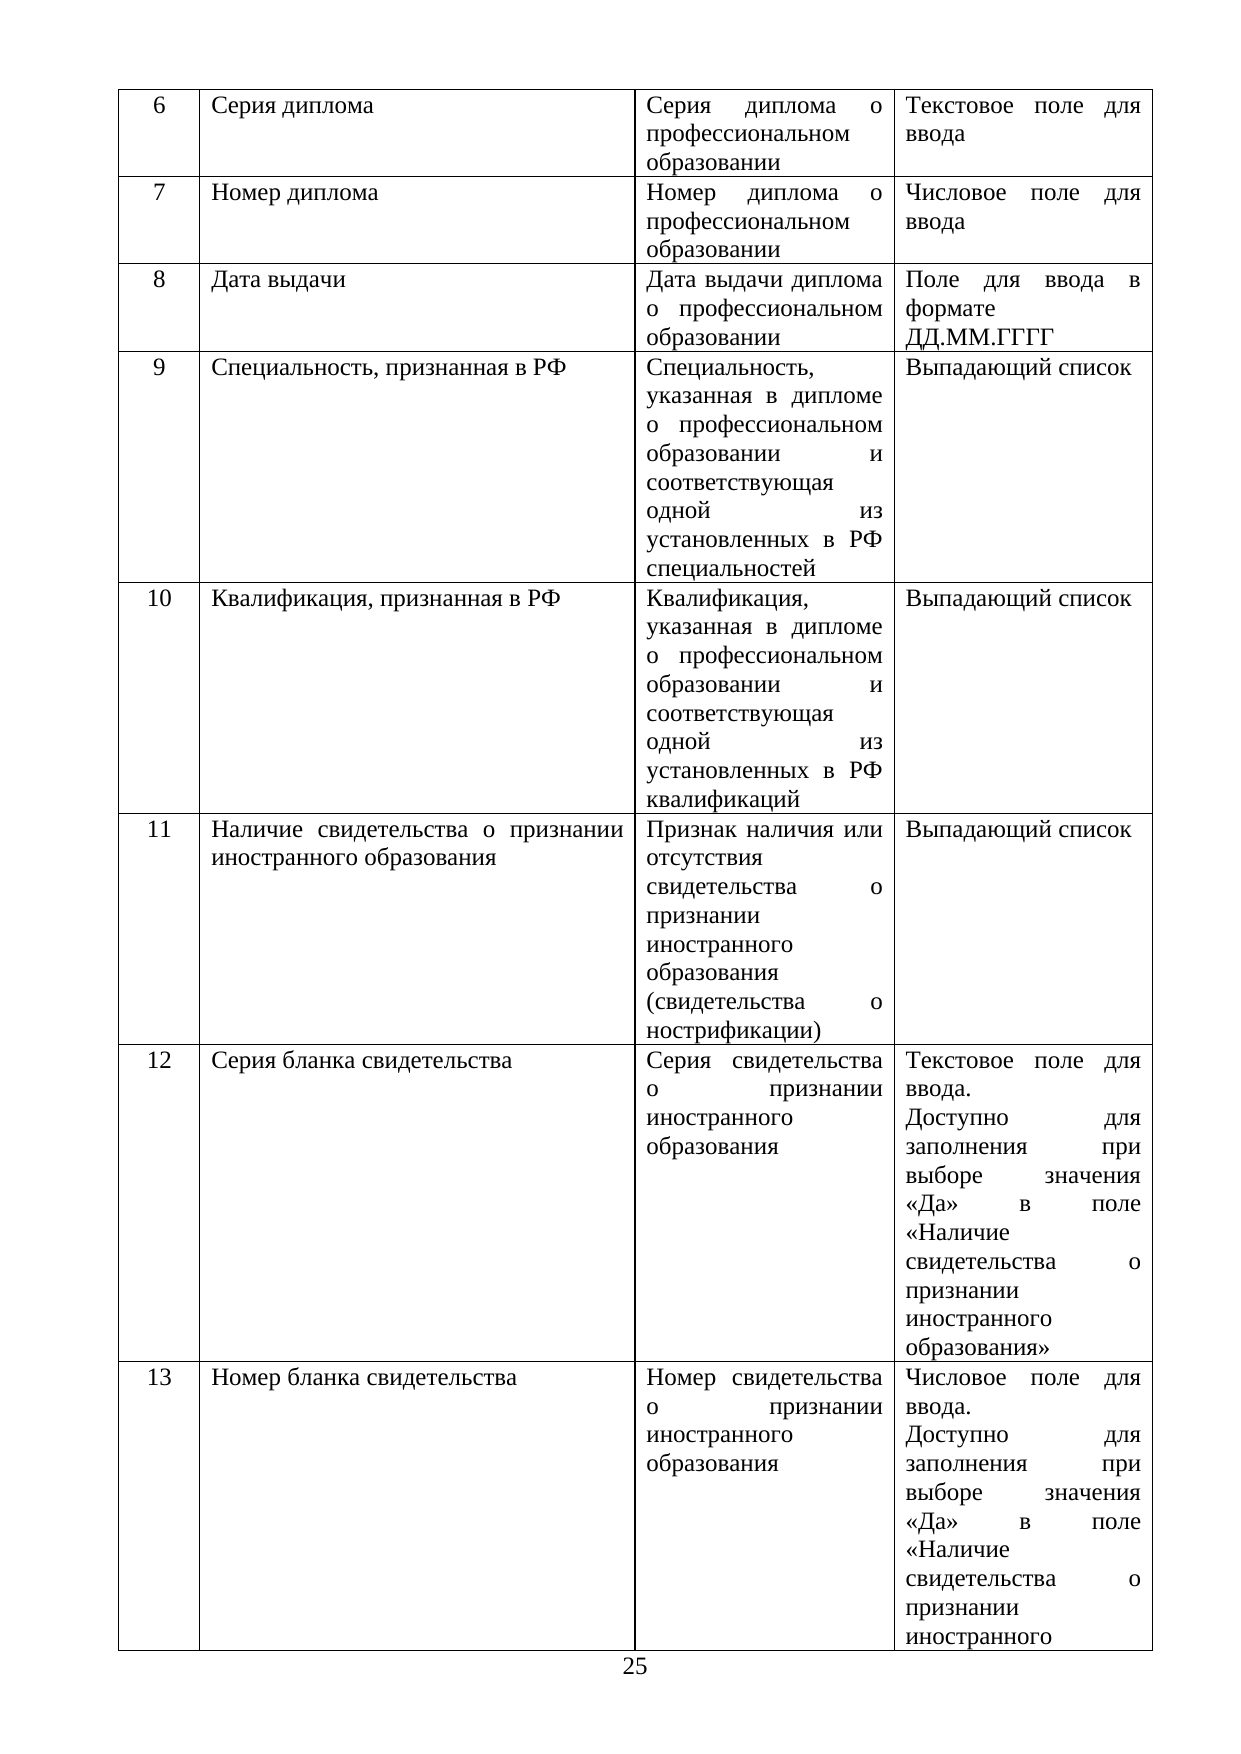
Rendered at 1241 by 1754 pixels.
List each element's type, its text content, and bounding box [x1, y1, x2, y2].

table_cell Серия диплома о профессиональном образовании [636, 90, 894, 176]
table_cell Номер диплома [200, 177, 634, 263]
table_cell Специальность, признанная в РФ [200, 352, 634, 582]
table_cell Квалификация, указанная в дипломе о профессиональном образовании и соответствующая одной из установленных в РФ квалификаций [636, 583, 894, 813]
table_cell 12 [119, 1045, 199, 1361]
table_cell Серия диплома [200, 90, 634, 176]
table_cell Выпадающий список [895, 352, 1152, 582]
table_cell Дата выдачи диплома о профессиональном образовании [636, 264, 894, 351]
table_cell Серия свидетельства о признании иностранного образования [636, 1045, 894, 1361]
table_cell 8 [119, 264, 199, 351]
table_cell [636, 1362, 894, 1649]
table_cell 7 [119, 177, 199, 263]
table_cell 9 [119, 352, 199, 582]
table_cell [895, 1362, 1152, 1649]
table_cell 10 [119, 583, 199, 813]
table_cell Числовое поле для ввода [895, 177, 1152, 263]
table_cell Поле для ввода в формате ДД.ММ.ГГГГ [895, 264, 1152, 351]
table_cell 6 [119, 90, 199, 176]
table_cell Выпадающий список [895, 583, 1152, 813]
table_cell Текстовое поле для ввода. Доступно для заполнения при выборе значения «Да» в поле «Наличие свидетельства о признании иностранного образования» [895, 1045, 1152, 1361]
table_cell Дата выдачи [200, 264, 634, 351]
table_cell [200, 1362, 634, 1649]
table_cell Серия бланка свидетельства [200, 1045, 634, 1361]
table_cell 11 [119, 814, 199, 1044]
table_cell Признак наличия или отсутствия свидетельства о признании иностранного образования (свидетельства о нострификации) [636, 814, 894, 1044]
table_cell Квалификация, признанная в РФ [200, 583, 634, 813]
table_cell Номер диплома о профессиональном образовании [636, 177, 894, 263]
table_cell Выпадающий список [895, 814, 1152, 1044]
table_cell 13 [119, 1362, 199, 1649]
table_cell Наличие свидетельства о признании иностранного образования [200, 814, 634, 1044]
table_cell Специальность, указанная в дипломе о профессиональном образовании и соответствующая одной из установленных в РФ специальностей [636, 352, 894, 582]
table_cell Текстовое поле для ввода [895, 90, 1152, 176]
